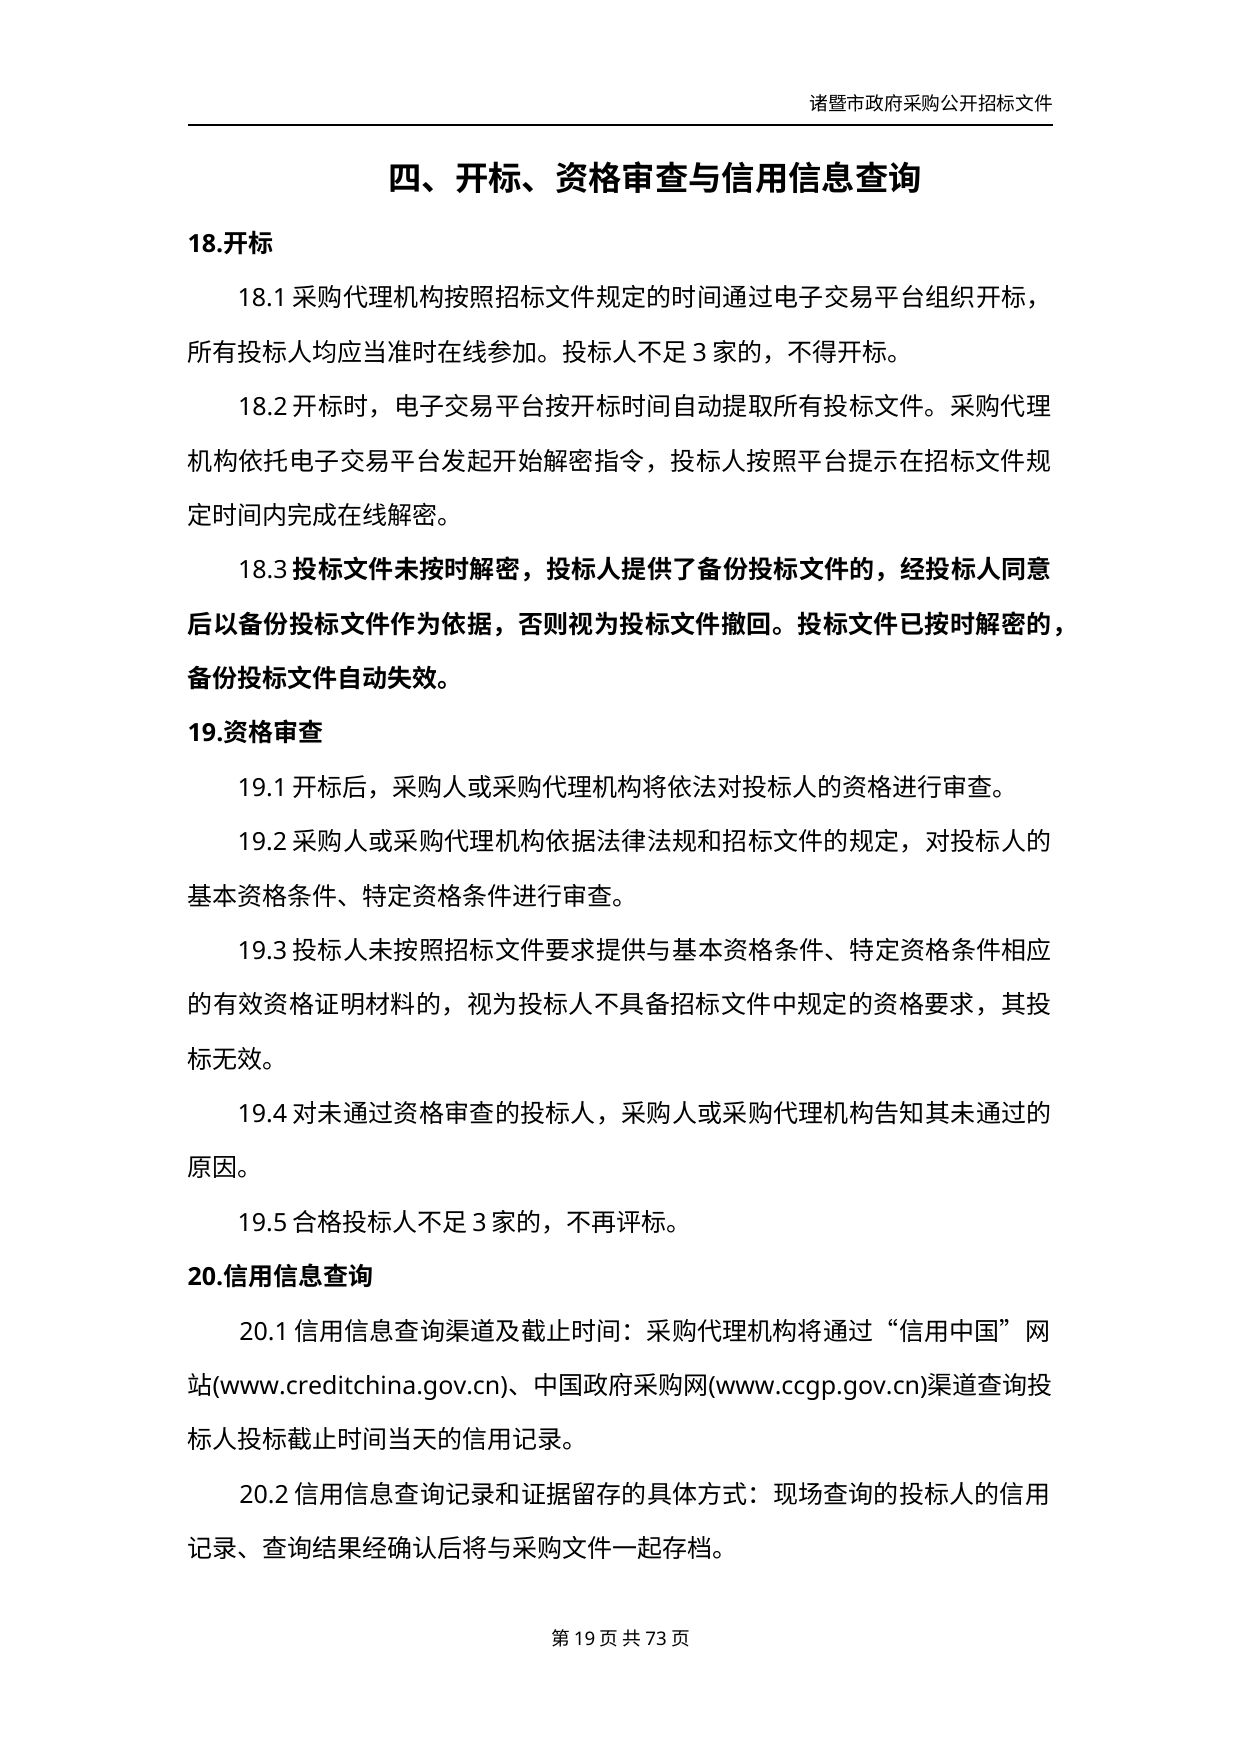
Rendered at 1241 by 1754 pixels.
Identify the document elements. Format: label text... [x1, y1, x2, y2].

text 18.开标 [187, 223, 1053, 260]
text 19.4对未通过资格审查的投标人，采购人或采购代理机构告知其未通过的原因。 [187, 1093, 1053, 1184]
text 19.1开标后，采购人或采购代理机构将依法对投标人的资格进行审查。 [187, 767, 1053, 803]
text 20.1信用信息查询渠道及截止时间：采购代理机构将通过“信用中国”网站(www.creditchina.gov.cn)、中国政府采购网(www.ccgp.gov.cn)渠道查询投标人投标截止时间当天的信用记录。 [187, 1311, 1053, 1456]
text 18.3投标文件未按时解密，投标人提供了备份投标文件的，经投标人同意后以备份投标文件作为依据，否则视为投标文件撤回。投标文件已按时解密的，备份投标文件自动失效。 [187, 550, 1053, 695]
text 19.资格审查 [187, 713, 1053, 749]
text 18.1采购代理机构按照招标文件规定的时间通过电子交易平台组织开标，所有投标人均应当准时在线参加。投标人不足3家的，不得开标。 [187, 278, 1053, 368]
text 四、开标、资格审查与信用信息查询 [187, 151, 1053, 199]
text 18.2开标时，电子交易平台按开标时间自动提取所有投标文件。采购代理机构依托电子交易平台发起开始解密指令，投标人按照平台提示在招标文件规定时间内完成在线解密。 [187, 387, 1053, 532]
text 19.3投标人未按照招标文件要求提供与基本资格条件、特定资格条件相应的有效资格证明材料的，视为投标人不具备招标文件中规定的资格要求，其投标无效。 [187, 930, 1053, 1075]
text 20.信用信息查询 [187, 1257, 1053, 1293]
text 19.2采购人或采购代理机构依据法律法规和招标文件的规定，对投标人的基本资格条件、特定资格条件进行审查。 [187, 822, 1053, 912]
text 20.2信用信息查询记录和证据留存的具体方式：现场查询的投标人的信用记录、查询结果经确认后将与采购文件一起存档。 [187, 1474, 1053, 1565]
text 19.5合格投标人不足3家的，不再评标。 [187, 1202, 1053, 1238]
